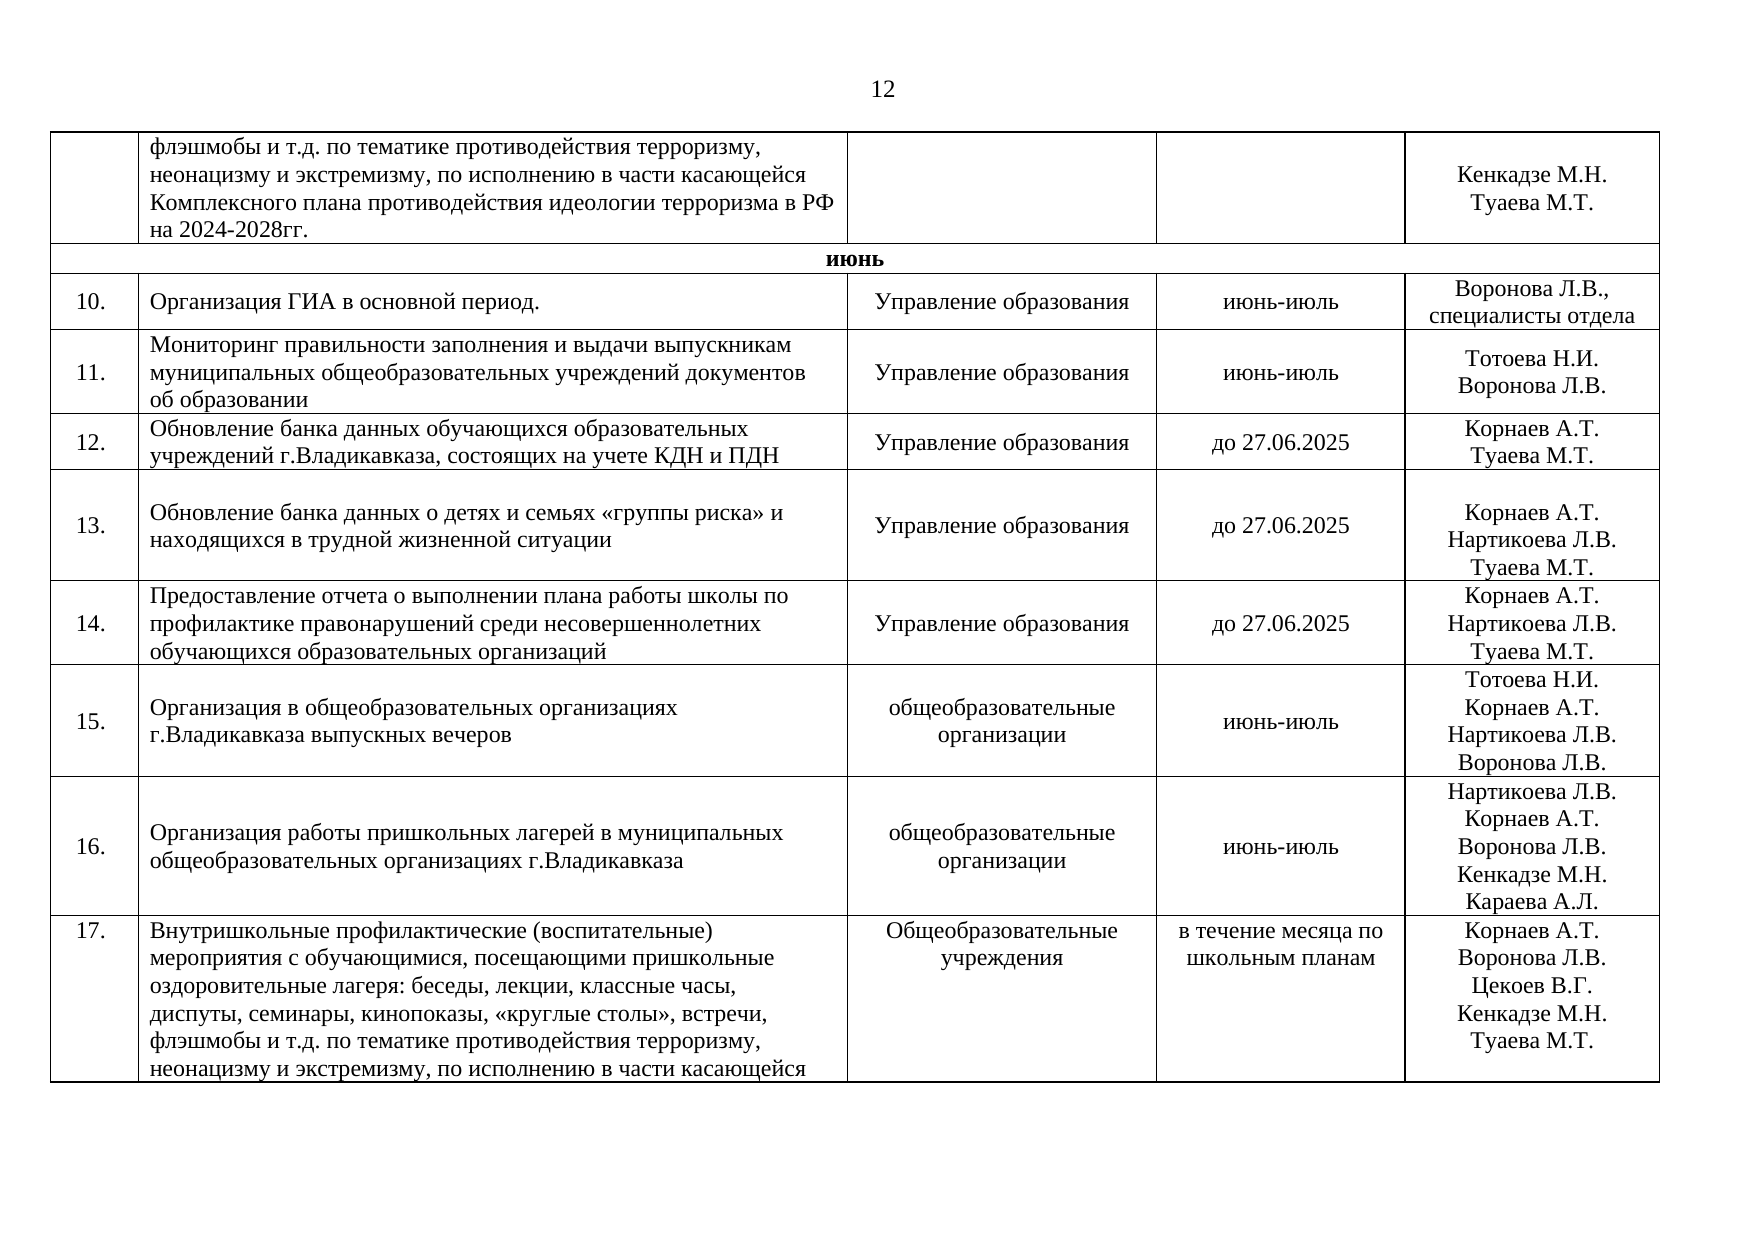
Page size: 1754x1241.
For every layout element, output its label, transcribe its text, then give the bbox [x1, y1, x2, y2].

table_cell [51, 470, 138, 580]
table_cell Нартикоева Л.В. Корнаев А.Т. Воронова Л.В. Кенкадзе М.Н. Караева А.Л. [1406, 777, 1659, 915]
table_cell до 27.06.2025 [1157, 414, 1404, 469]
table_cell Управление образования [848, 581, 1156, 664]
table_cell [51, 133, 138, 243]
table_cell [1406, 133, 1659, 243]
table_cell Управление образования [848, 470, 1156, 580]
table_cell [139, 916, 847, 1081]
table_cell до 27.06.2025 [1157, 581, 1404, 664]
table_cell Корнаев А.Т. Туаева М.Т. [1406, 414, 1659, 469]
table_cell [51, 581, 138, 664]
table_cell Корнаев А.Т. Нартикоева Л.В. Туаева М.Т. [1406, 470, 1659, 580]
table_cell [139, 133, 847, 243]
table_cell [51, 414, 138, 469]
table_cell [848, 916, 1156, 1081]
table_cell [51, 330, 138, 413]
table_cell июнь-июль [1157, 274, 1404, 329]
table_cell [1157, 133, 1404, 243]
table_cell июнь-июль [1157, 777, 1404, 915]
table_cell июнь [51, 244, 1659, 273]
table_cell [51, 665, 138, 776]
table_cell июнь-июль [1157, 665, 1404, 776]
table_cell общеобразовательные организации [848, 665, 1156, 776]
table_cell Управление образования [848, 414, 1156, 469]
table_cell Предоставление отчета о выполнении плана работы школы по профилактике правонарушений среди несовершеннолетних обучающихся образовательных организаций [139, 581, 847, 664]
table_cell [1406, 916, 1659, 1081]
table_cell до 27.06.2025 [1157, 470, 1404, 580]
table_cell Мониторинг правильности заполнения и выдачи выпускникам муниципальных общеобразовательных учреждений документов об образовании [139, 330, 847, 413]
table_cell Обновление банка данных обучающихся образовательных учреждений г.Владикавказа, состоящих на учете КДН и ПДН [139, 414, 847, 469]
table_cell июнь-июль [1157, 330, 1404, 413]
table_cell Управление образования [848, 274, 1156, 329]
table_cell Организация работы пришкольных лагерей в муниципальных общеобразовательных организациях г.Владикавказа [139, 777, 847, 915]
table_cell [1157, 916, 1404, 1081]
table_cell общеобразовательные организации [848, 777, 1156, 915]
table_cell [51, 916, 138, 1081]
table_cell Организация в общеобразовательных организациях г.Владикавказа выпускных вечеров [139, 665, 847, 776]
table_cell Тотоева Н.И. Воронова Л.В. [1406, 330, 1659, 413]
table_cell Воронова Л.В., специалисты отдела [1406, 274, 1659, 329]
table_cell Корнаев А.Т. Нартикоева Л.В. Туаева М.Т. [1406, 581, 1659, 664]
table_cell Управление образования [848, 330, 1156, 413]
table_cell Тотоева Н.И. Корнаев А.Т. Нартикоева Л.В. Воронова Л.В. [1406, 665, 1659, 776]
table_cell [848, 133, 1156, 243]
table_cell [51, 274, 138, 329]
table_cell [51, 777, 138, 915]
table_cell Обновление банка данных о детях и семьях «группы риска» и находящихся в трудной жизненной ситуации [139, 470, 847, 580]
table_cell Организация ГИА в основной период. [139, 274, 847, 329]
